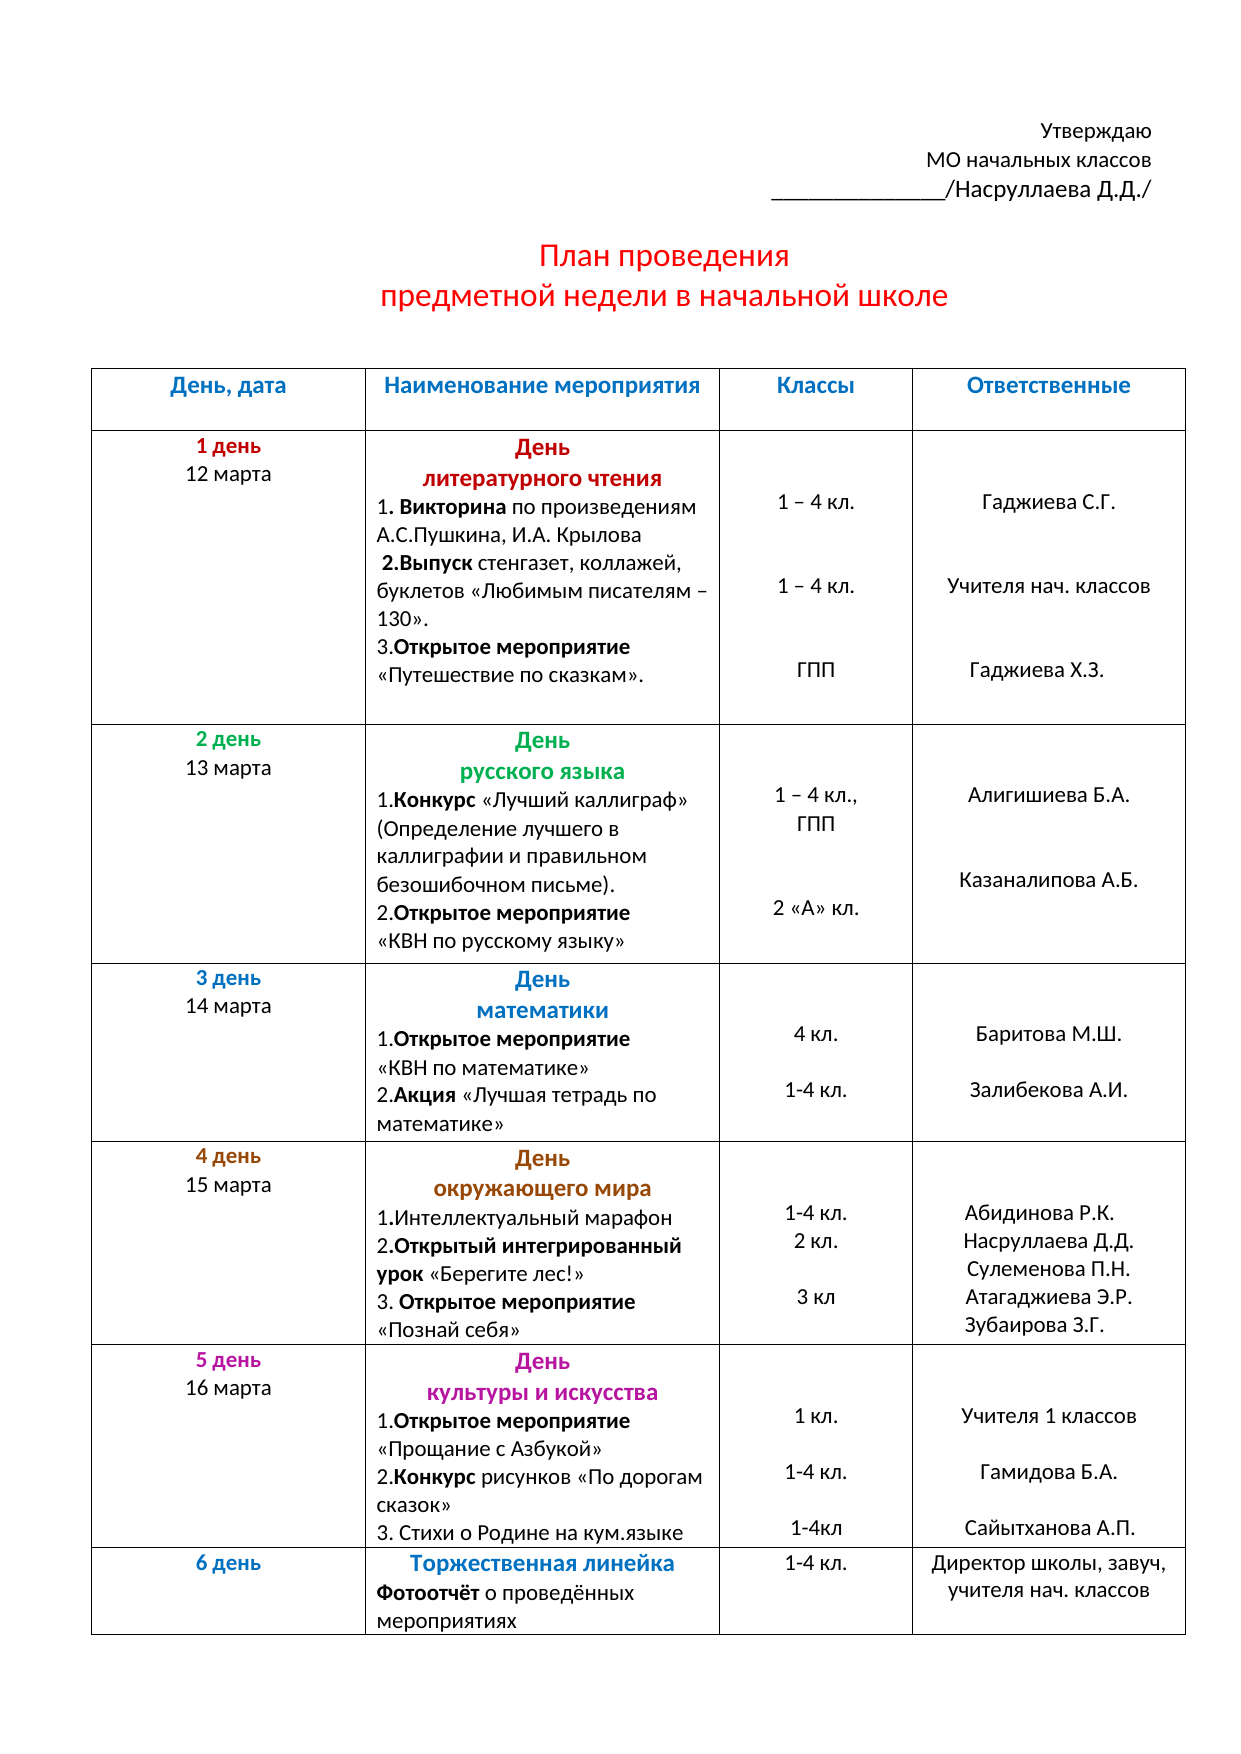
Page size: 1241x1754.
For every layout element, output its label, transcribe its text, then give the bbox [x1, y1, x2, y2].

table_cell Директор школы, завуч, учителя нач. классов [913, 1548, 1185, 1634]
table_cell 5 день 16 марта [92, 1345, 365, 1547]
text ______________/Насруллаева Д.Д./ [177, 173, 1152, 203]
table_cell 4 кл. 1-4 кл. [720, 964, 912, 1141]
table_cell Баритова М.Ш. Залибекова А.И. [913, 964, 1185, 1141]
text План проведения [177, 234, 1152, 274]
table_cell 2 день 13 марта [92, 725, 365, 962]
table_cell День культуры и искусства 1.Открытое мероприятие «Прощание с Азбукой» 2.Конкурс рисунков «По дорогам сказок» 3. Стихи о Родине на кум.языке [366, 1345, 719, 1547]
table_header Наименование мероприятия [366, 369, 719, 430]
table_cell Алигишиева Б.А. Казаналипова А.Б. [913, 725, 1185, 962]
table_header Ответственные [913, 369, 1185, 430]
table_header Классы [720, 369, 912, 430]
table_cell 6 день [92, 1548, 365, 1634]
table_header День, дата [92, 369, 365, 430]
table_cell 4 день 15 марта [92, 1142, 365, 1344]
table_cell Торжественная линейка Фотоотчёт о проведённых мероприятиях [366, 1548, 719, 1634]
table_cell День окружающего мира 1.Интеллектуальный марафон 2.Открытый интегрированный урок «Берегите лес!» 3. Открытое мероприятие «Познай себя» [366, 1142, 719, 1344]
text предметной недели в начальной школе [177, 274, 1152, 315]
table_cell 3 день 14 марта [92, 964, 365, 1141]
table_cell Абидинова Р.К. Насруллаева Д.Д. Сулеменова П.Н. Атагаджиева Э.Р. Зубаирова З.Г. [913, 1142, 1185, 1344]
table_cell 1 – 4 кл. 1 – 4 кл. ГПП [720, 431, 912, 723]
table_cell Гаджиева С.Г. Учителя нач. классов Гаджиева Х.З. [913, 431, 1185, 723]
table_cell 1-4 кл. [720, 1548, 912, 1634]
table_cell День математики 1.Открытое мероприятие «КВН по математике» 2.Акция «Лучшая тетрадь по математике» [366, 964, 719, 1141]
table_cell День русского языка 1.Конкурс «Лучший каллиграф» (Определение лучшего в каллиграфии и правильном безошибочном письме). 2.Открытое мероприятие «КВН по русскому языку» [366, 725, 719, 962]
table_cell 1 – 4 кл., ГПП 2 «А» кл. [720, 725, 912, 962]
text Утверждаю [177, 117, 1152, 145]
table_cell День литературного чтения 1. Викторина по произведениям А.С.Пушкина, И.А. Крылова 2.Выпуск стенгазет, коллажей, буклетов «Любимым писателям – 130». 3.Открытое мероприятие «Путешествие по сказкам». [366, 431, 719, 723]
table_cell 1 кл. 1-4 кл. 1-4кл [720, 1345, 912, 1547]
table_cell Учителя 1 классов Гамидова Б.А. Сайытханова А.П. [913, 1345, 1185, 1547]
table_cell 1-4 кл. 2 кл. 3 кл [720, 1142, 912, 1344]
text МО начальных классов [177, 145, 1152, 173]
table_cell 1 день 12 марта [92, 431, 365, 723]
